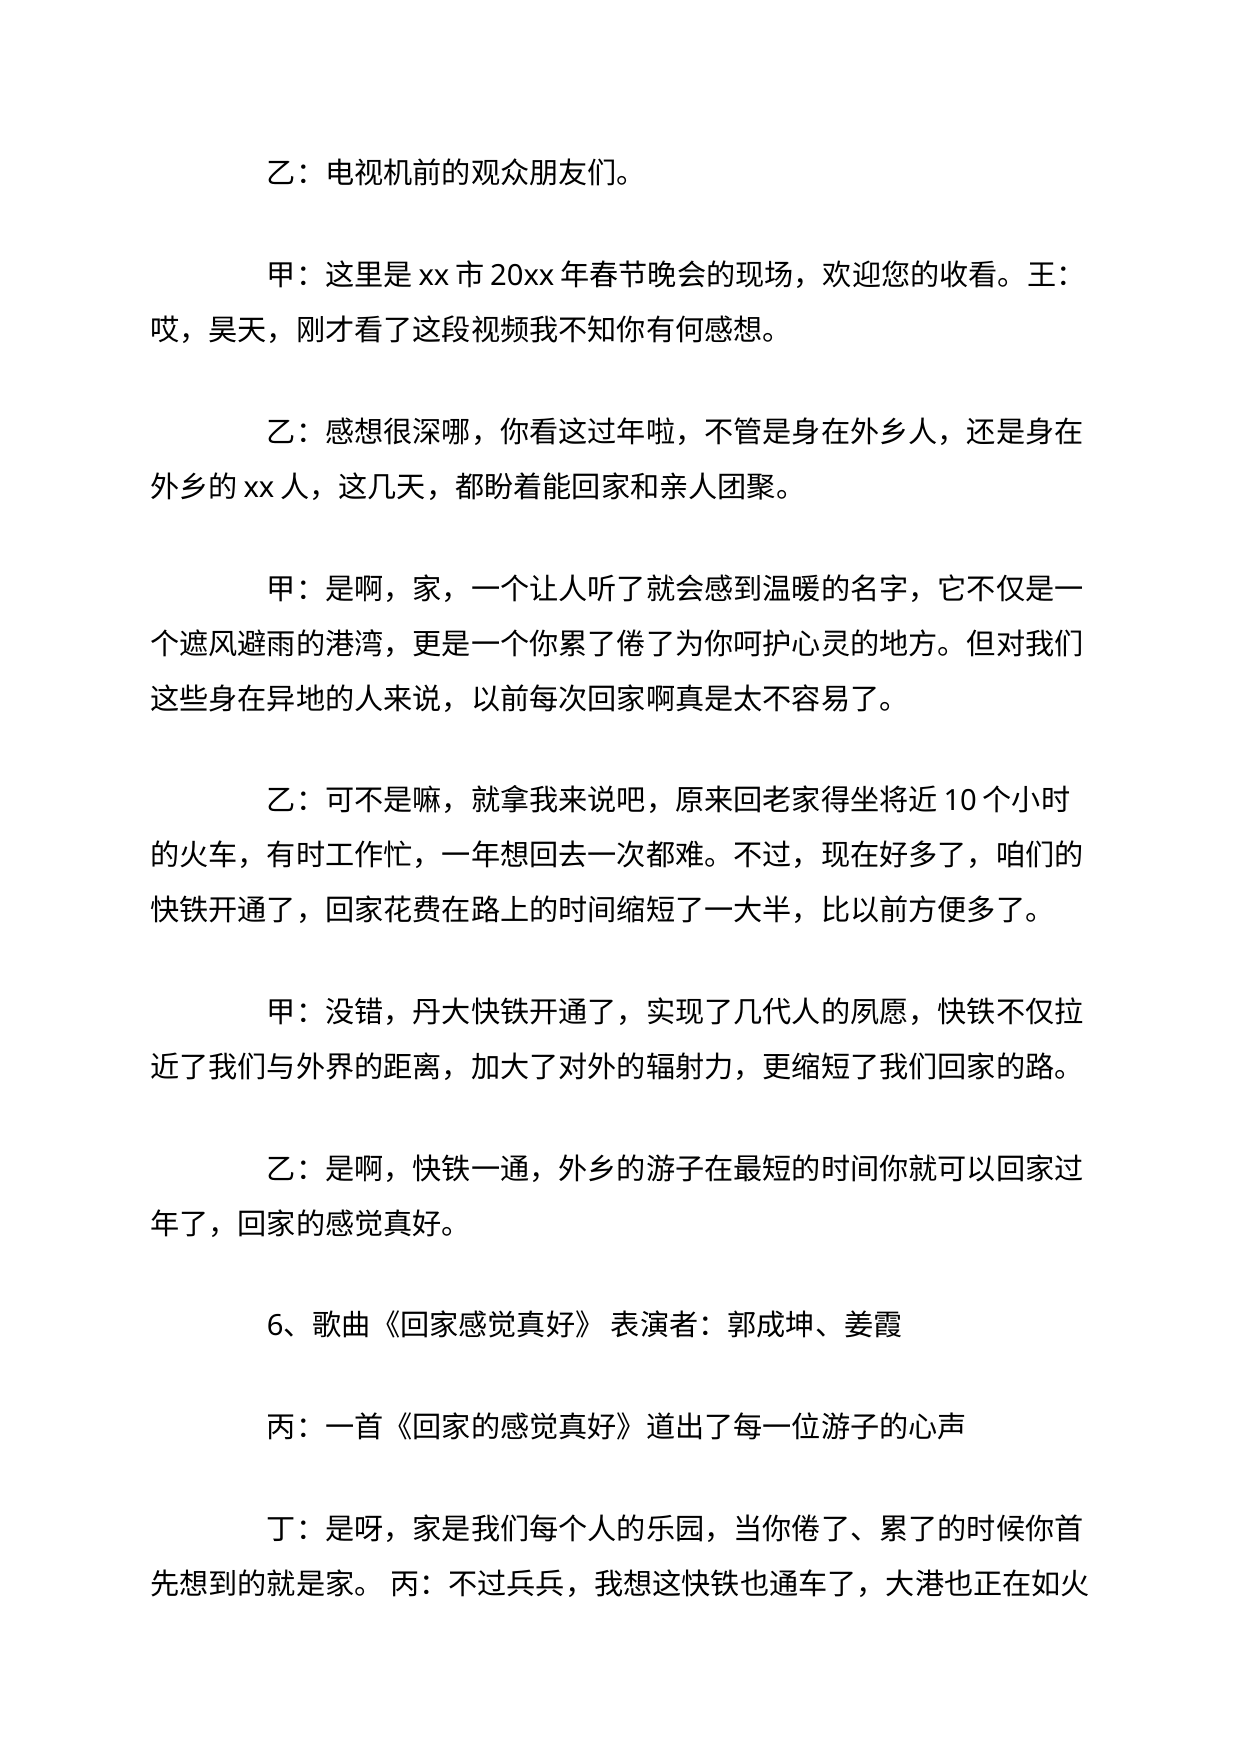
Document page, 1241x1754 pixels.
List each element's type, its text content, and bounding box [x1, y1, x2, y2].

text 乙：是啊，快铁一通，外乡的游子在最短的时间你就可以回家过年了，回家的感觉真好。 [150, 1145, 1090, 1242]
text 乙：可不是嘛，就拿我来说吧，原来回老家得坐将近10个小时的火车，有时工作忙，一年想回去一次都难。不过，现在好多了，咱们的快铁开通了，回家花费在路上的时间缩短了一大半，比以前方便多了。 [150, 777, 1090, 929]
text 丙：一首《回家的感觉真好》道出了每一位游子的心声 [150, 1404, 1090, 1446]
text 甲：这里是xx市20xx年春节晚会的现场，欢迎您的收看。王：哎，昊天，刚才看了这段视频我不知你有何感想。 [150, 252, 1090, 349]
text 乙：电视机前的观众朋友们。 [150, 150, 1090, 192]
text 乙：感想很深哪，你看这过年啦，不管是身在外乡人，还是身在外乡的xx人，这几天，都盼着能回家和亲人团聚。 [150, 408, 1090, 506]
text 甲：是啊，家，一个让人听了就会感到温暖的名字，它不仅是一个遮风避雨的港湾，更是一个你累了倦了为你呵护心灵的地方。但对我们这些身在异地的人来说，以前每次回家啊真是太不容易了。 [150, 565, 1090, 717]
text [150, 1506, 1090, 1603]
text 甲：没错，丹大快铁开通了，实现了几代人的夙愿，快铁不仅拉近了我们与外界的距离，加大了对外的辐射力，更缩短了我们回家的路。 [150, 989, 1090, 1086]
text 6、歌曲《回家感觉真好》 表演者：郭成坤、姜霞 [150, 1302, 1090, 1344]
